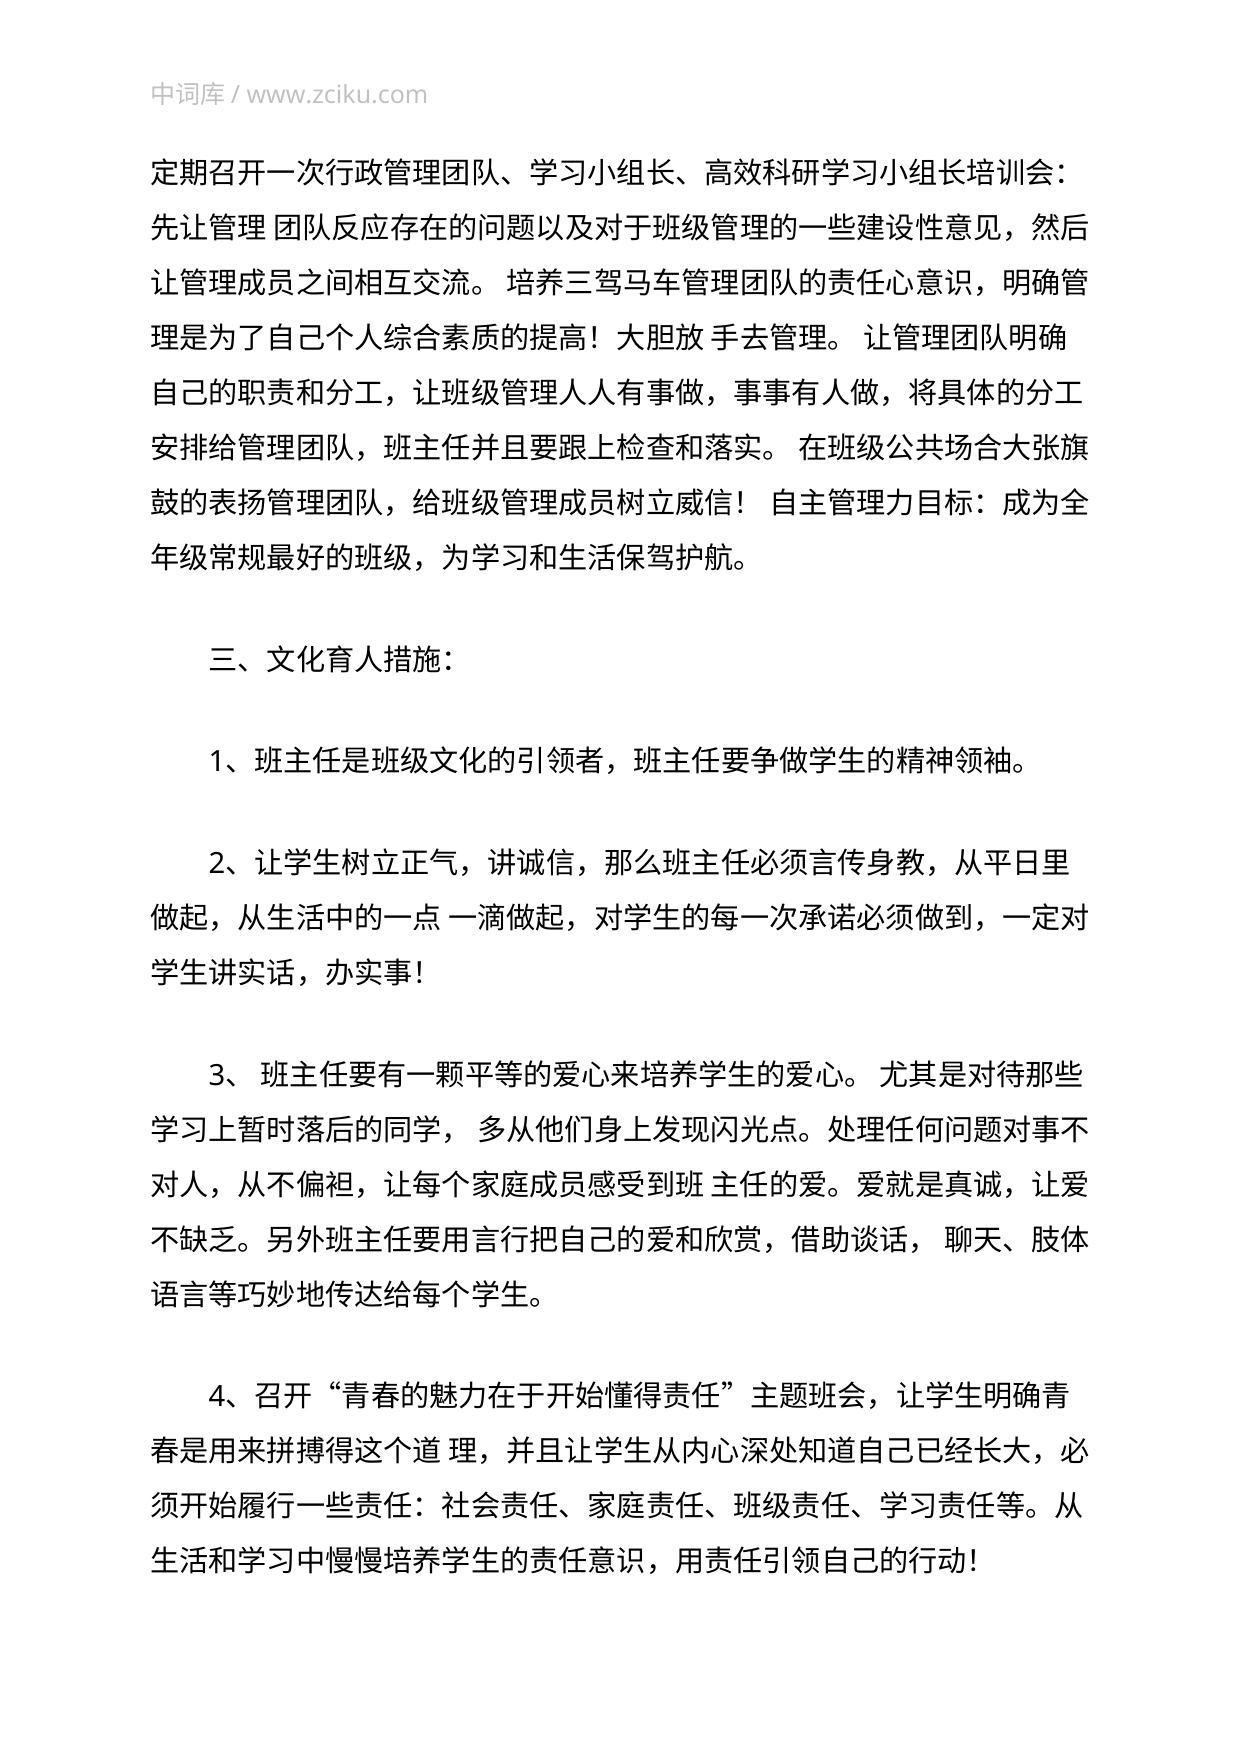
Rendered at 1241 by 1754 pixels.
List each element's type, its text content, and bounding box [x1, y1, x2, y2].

text 3、 班主任要有一颗平等的爱心来培养学生的爱心。 尤其是对待那些学习上暂时落后的同学， 多从他们身上发现闪光点。处理任何问题对事不对人，从不偏袒，让每个家庭成员感受到班 主任的爱。爱就是真诚，让爱不缺乏。另外班主任要用言行把自己的爱和欣赏，借助谈话， 聊天、肢体语言等巧妙地传达给每个学生。 [150, 1051, 1090, 1313]
text 4、召开“青春的魅力在于开始懂得责任”主题班会，让学生明确青春是用来拼搏得这个道 理，并且让学生从内心深处知道自己已经长大，必须开始履行一些责任：社会责任、家庭责任、班级责任、学习责任等。从生活和学习中慢慢培养学生的责任意识，用责任引领自己的行动！ [150, 1373, 1090, 1580]
text 2、让学生树立正气，讲诚信，那么班主任必须言传身教，从平日里做起，从生活中的一点 一滴做起，对学生的每一次承诺必须做到，一定对学生讲实话，办实事！ [150, 840, 1090, 992]
text 1、班主任是班级文化的引领者，班主任要争做学生的精神领袖。 [150, 738, 1090, 780]
text 三、文化育人措施： [150, 636, 1090, 678]
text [150, 150, 1090, 577]
